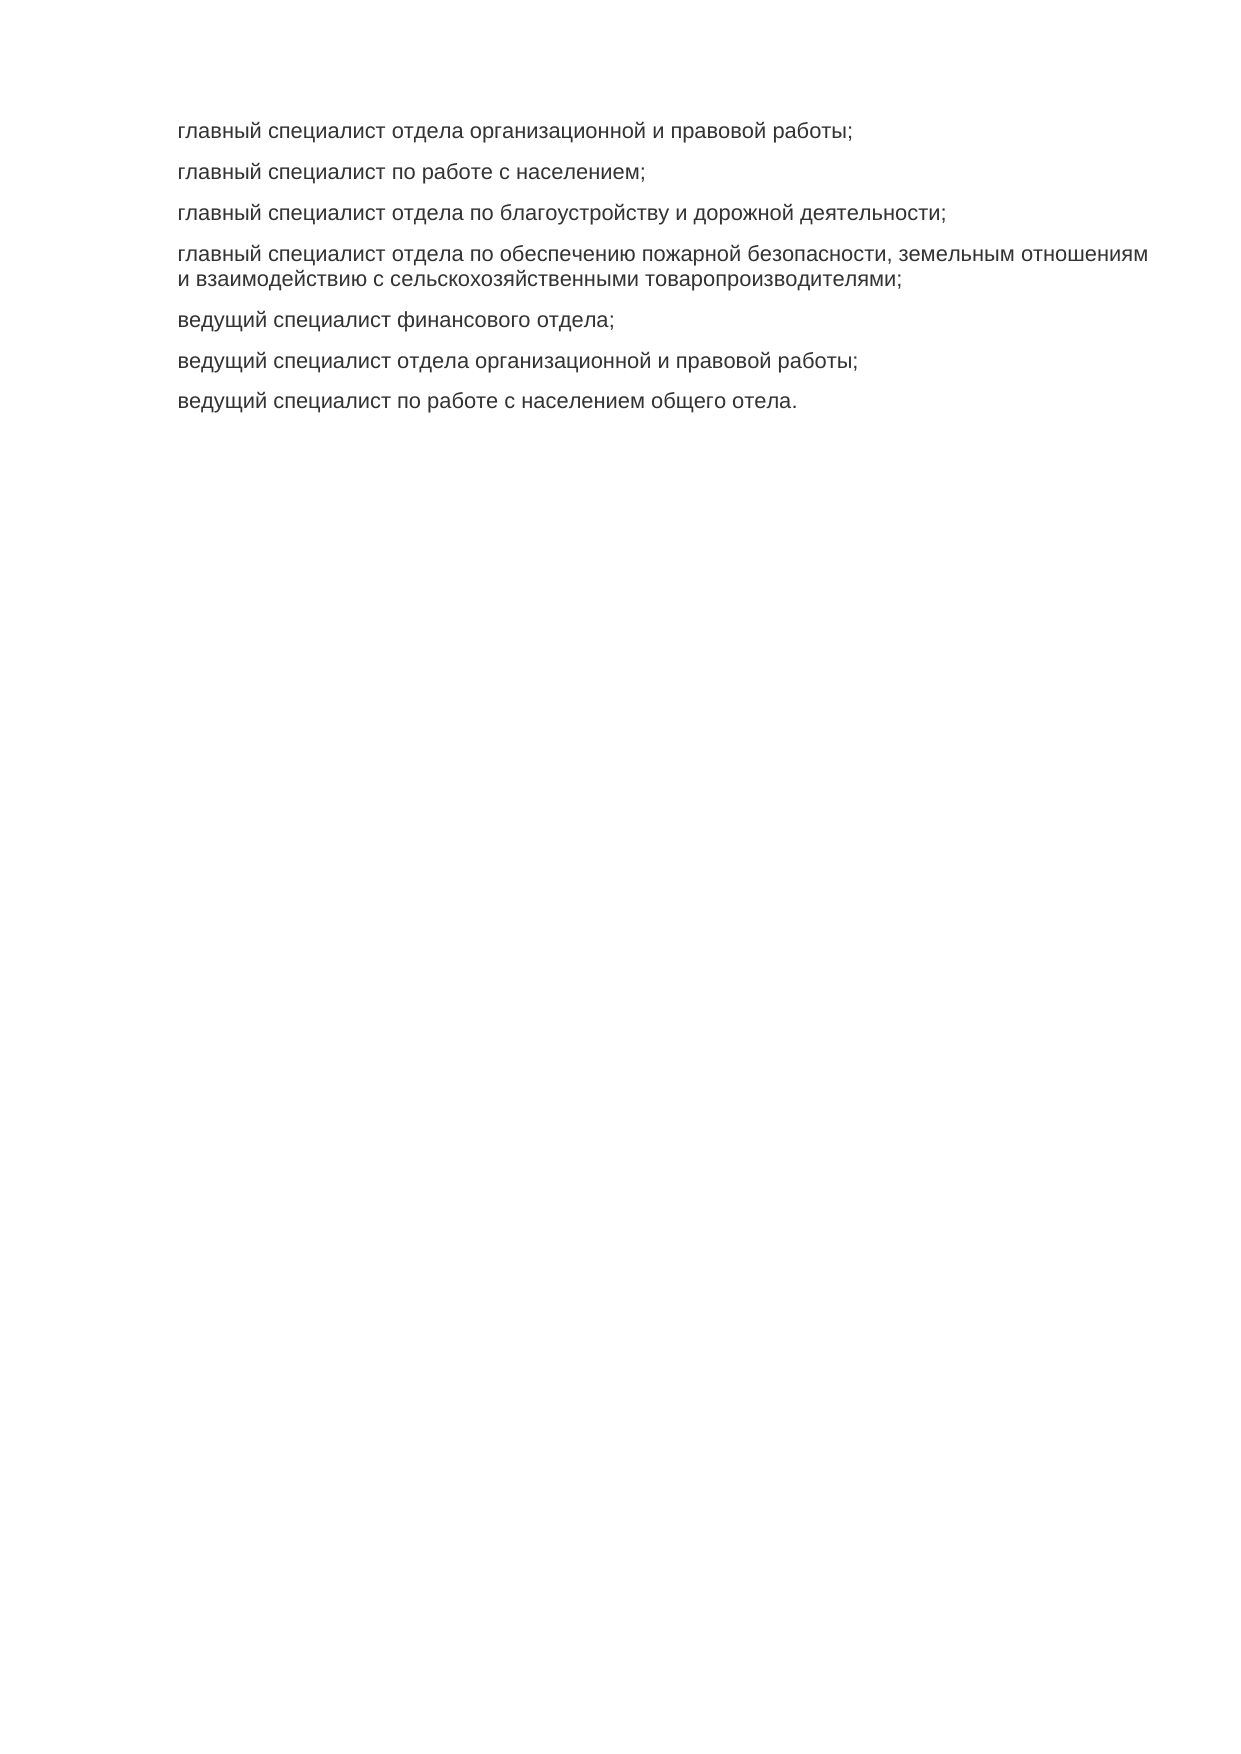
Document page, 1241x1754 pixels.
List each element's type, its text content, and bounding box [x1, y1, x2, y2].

text ведущий специалист финансового отдела; [177, 307, 1152, 332]
text главный специалист отдела организационной и правовой работы; [177, 118, 1152, 143]
text главный специалист отдела по благоустройству и дорожной деятельности; [177, 200, 1152, 225]
text ведущий специалист отдела организационной и правовой работы; [177, 347, 1152, 373]
text главный специалист отдела по обеспечению пожарной безопасности, земельным отношениям и взаимодействию с сельскохозяйственными товаропроизводителями; [177, 241, 1152, 291]
text главный специалист по работе с населением; [177, 159, 1152, 184]
text ведущий специалист по работе с населением общего отела. [177, 388, 1152, 413]
